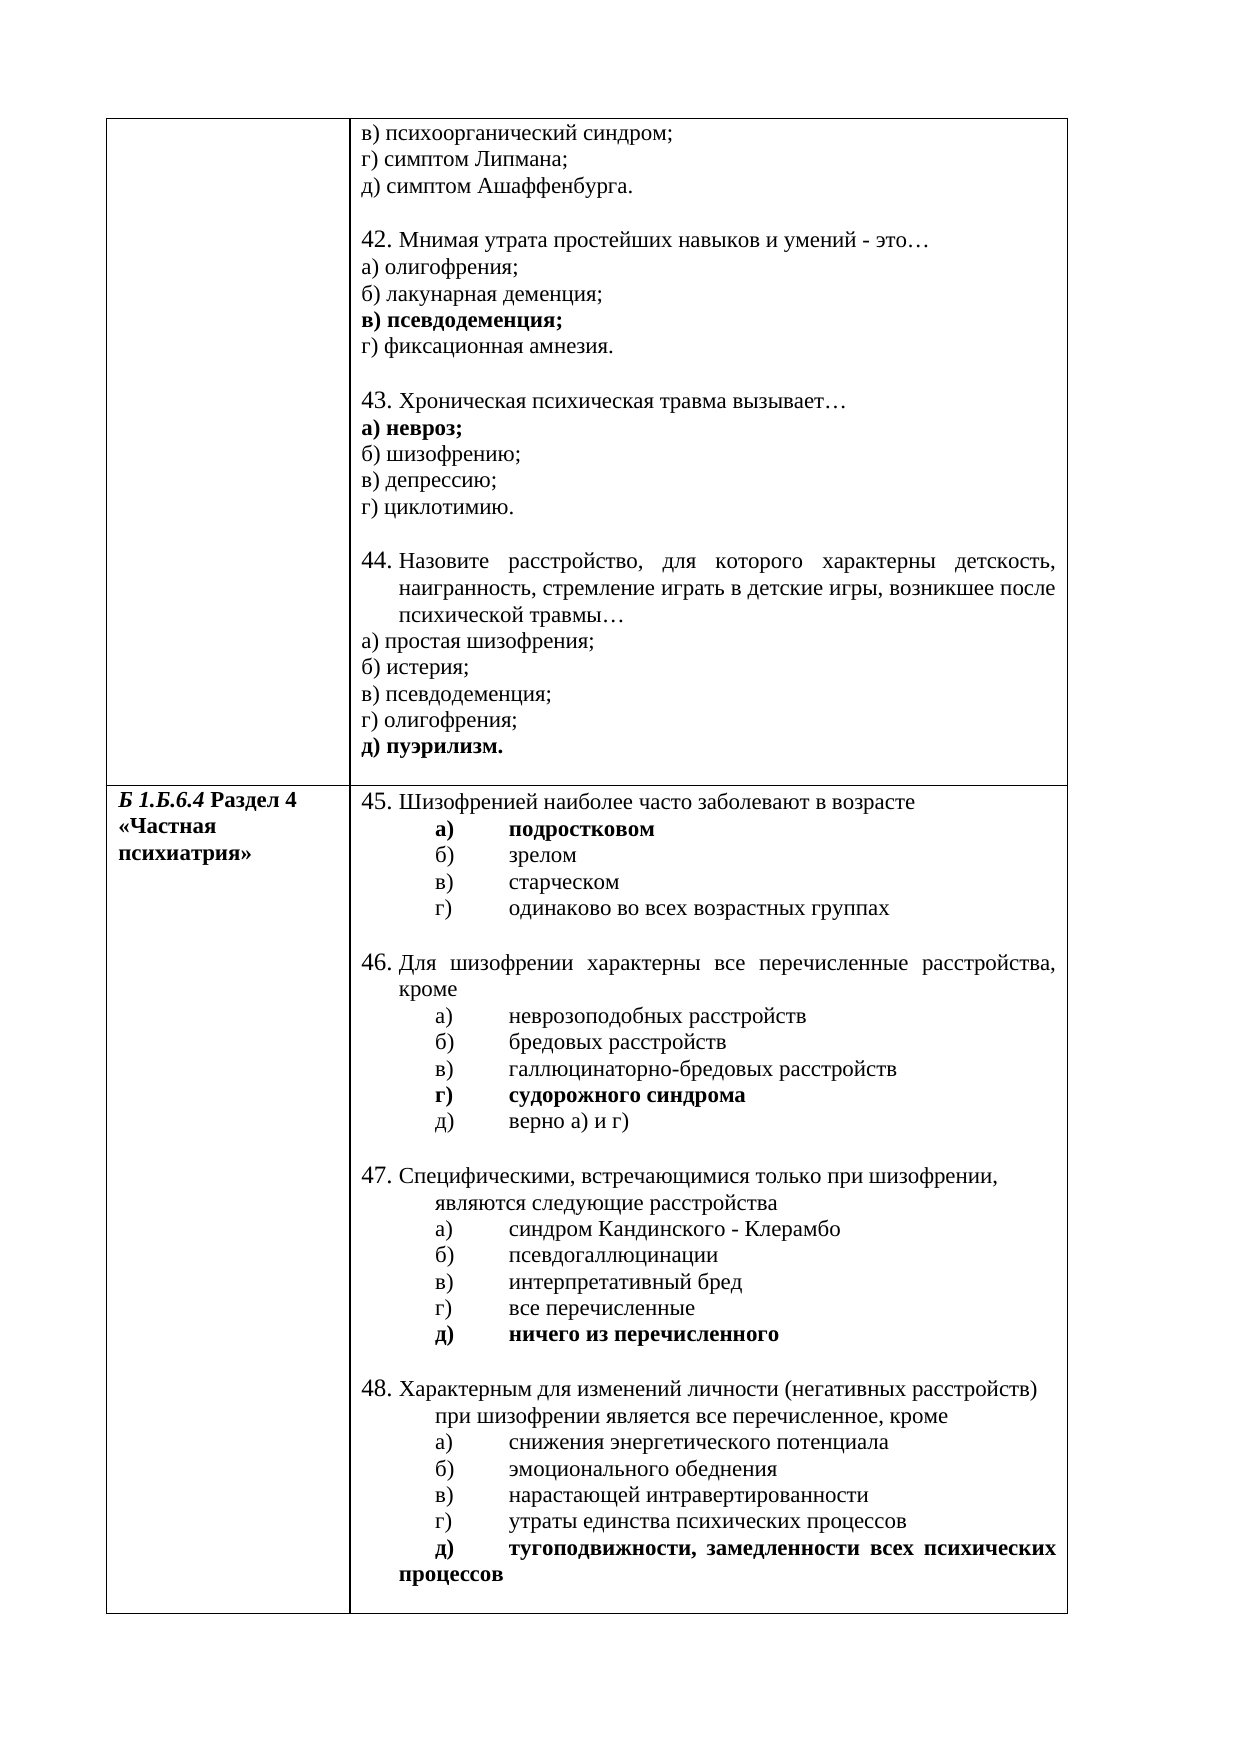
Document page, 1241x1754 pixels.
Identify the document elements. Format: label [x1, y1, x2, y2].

table_cell [107, 119, 349, 785]
table_cell [351, 786, 1067, 1613]
table_cell [351, 119, 1067, 785]
table_cell [107, 786, 349, 1613]
